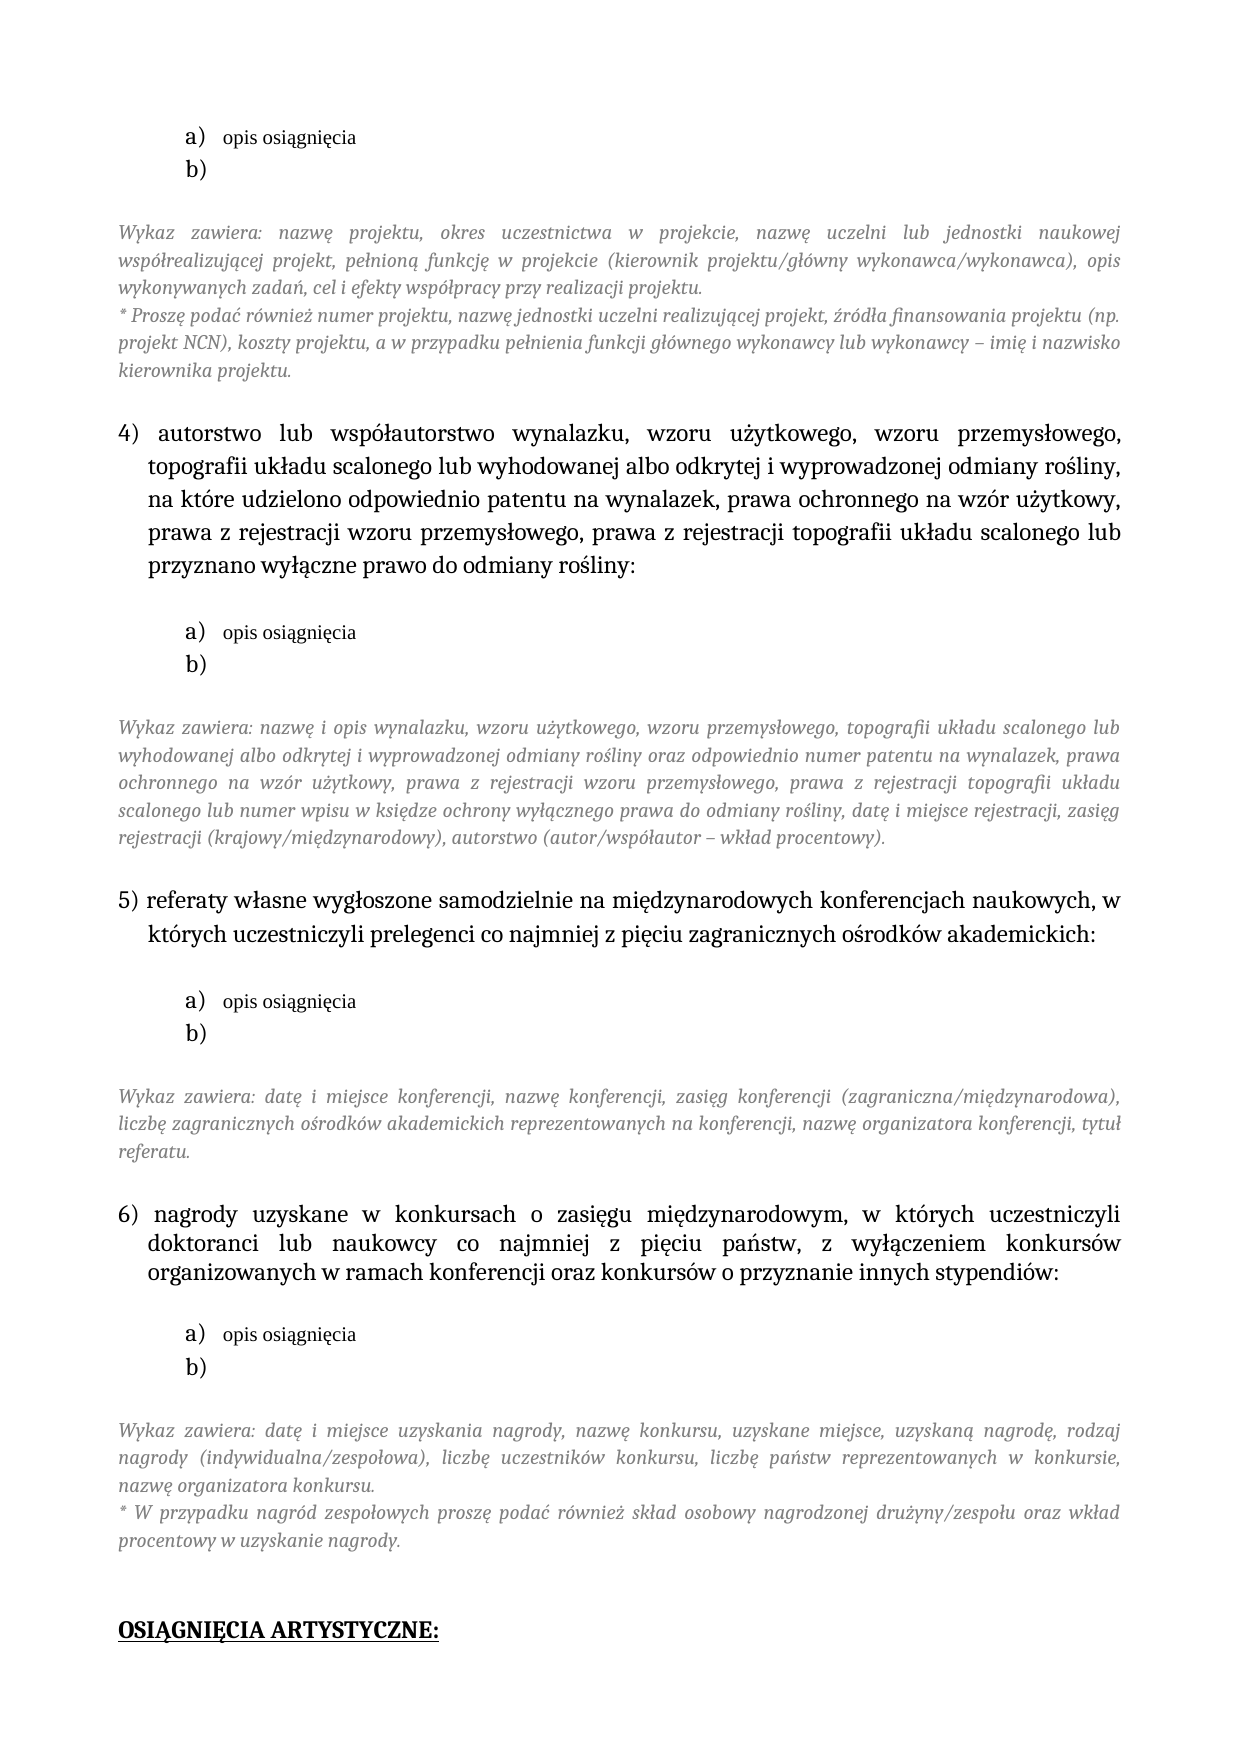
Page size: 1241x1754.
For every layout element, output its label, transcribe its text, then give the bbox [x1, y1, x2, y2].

text Wykaz zawiera: nazwę projektu, okres uczestnictwa w projekcie, nazwę uczelni lub jednostki naukowej współrealizującej projekt, pełnioną funkcję w projekcie (kierownik projektu/główny wykonawca/wykonawca), opis wykonywanych zadań, cel i efekty współpracy przy realizacji projektu. [118, 221, 1122, 300]
text Wykaz zawiera: datę i miejsce uzyskania nagrody, nazwę konkursu, uzyskane miejsce, uzyskaną nagrodę, rodzaj nagrody (indywidualna/zespołowa), liczbę uczestników konkursu, liczbę państw reprezentowanych w konkursie, nazwę organizatora konkursu. [118, 1418, 1122, 1497]
text OSIĄGNIĘCIA ARTYSTYCZNE: [118, 1616, 1122, 1645]
text Wykaz zawiera: nazwę i opis wynalazku, wzoru użytkowego, wzoru przemysłowego, topografii układu scalonego lub wyhodowanej albo odkrytej i wyprowadzonej odmiany rośliny oraz odpowiednio numer patentu na wynalazek, prawa ochronnego na wzór użytkowy, prawa z rejestracji wzoru przemysłowego, prawa z rejestracji topografii układu scalonego lub numer wpisu w księdze ochrony wyłącznego prawa do odmiany rośliny, datę i miejsce rejestracji, zasięg rejestracji (krajowy/międzynarodowy), autorstwo (autor/współautor – wkład procentowy). [118, 716, 1122, 850]
text Wykaz zawiera: datę i miejsce konferencji, nazwę konferencji, zasięg konferencji (zagraniczna/międzynarodowa), liczbę zagranicznych ośrodków akademickich reprezentowanych na konferencji, nazwę organizatora konferencji, tytuł referatu. [118, 1084, 1122, 1163]
text * W przypadku nagród zespołowych proszę podać również skład osobowy nagrodzonej drużyny/zespołu oraz wkład procentowy w uzyskanie nagrody. [118, 1501, 1122, 1552]
text 4) autorstwo lub współautorstwo wynalazku, wzoru użytkowego, wzoru przemysłowego, topografii układu scalonego lub wyhodowanej albo odkrytej i wyprowadzonej odmiany rośliny, na które udzielono odpowiednio patentu na wynalazek, prawa ochronnego na wzór użytkowy, prawa z rejestracji wzoru przemysłowego, prawa z rejestracji topografii układu scalonego lub przyznano wyłączne prawo do odmiany rośliny: [118, 419, 1122, 579]
text 6) nagrody uzyskane w konkursach o zasięgu międzynarodowym, w których uczestniczyli doktoranci lub naukowcy co najmniej z pięciu państw, z wyłączeniem konkursów organizowanych w ramach konferencji oraz konkursów o przyznanie innych stypendiów: [118, 1200, 1122, 1286]
text 5) referaty własne wygłoszone samodzielnie na międzynarodowych konferencjach naukowych, w których uczestniczyli prelegenci co najmniej z pięciu zagranicznych ośrodków akademickich: [118, 886, 1122, 948]
